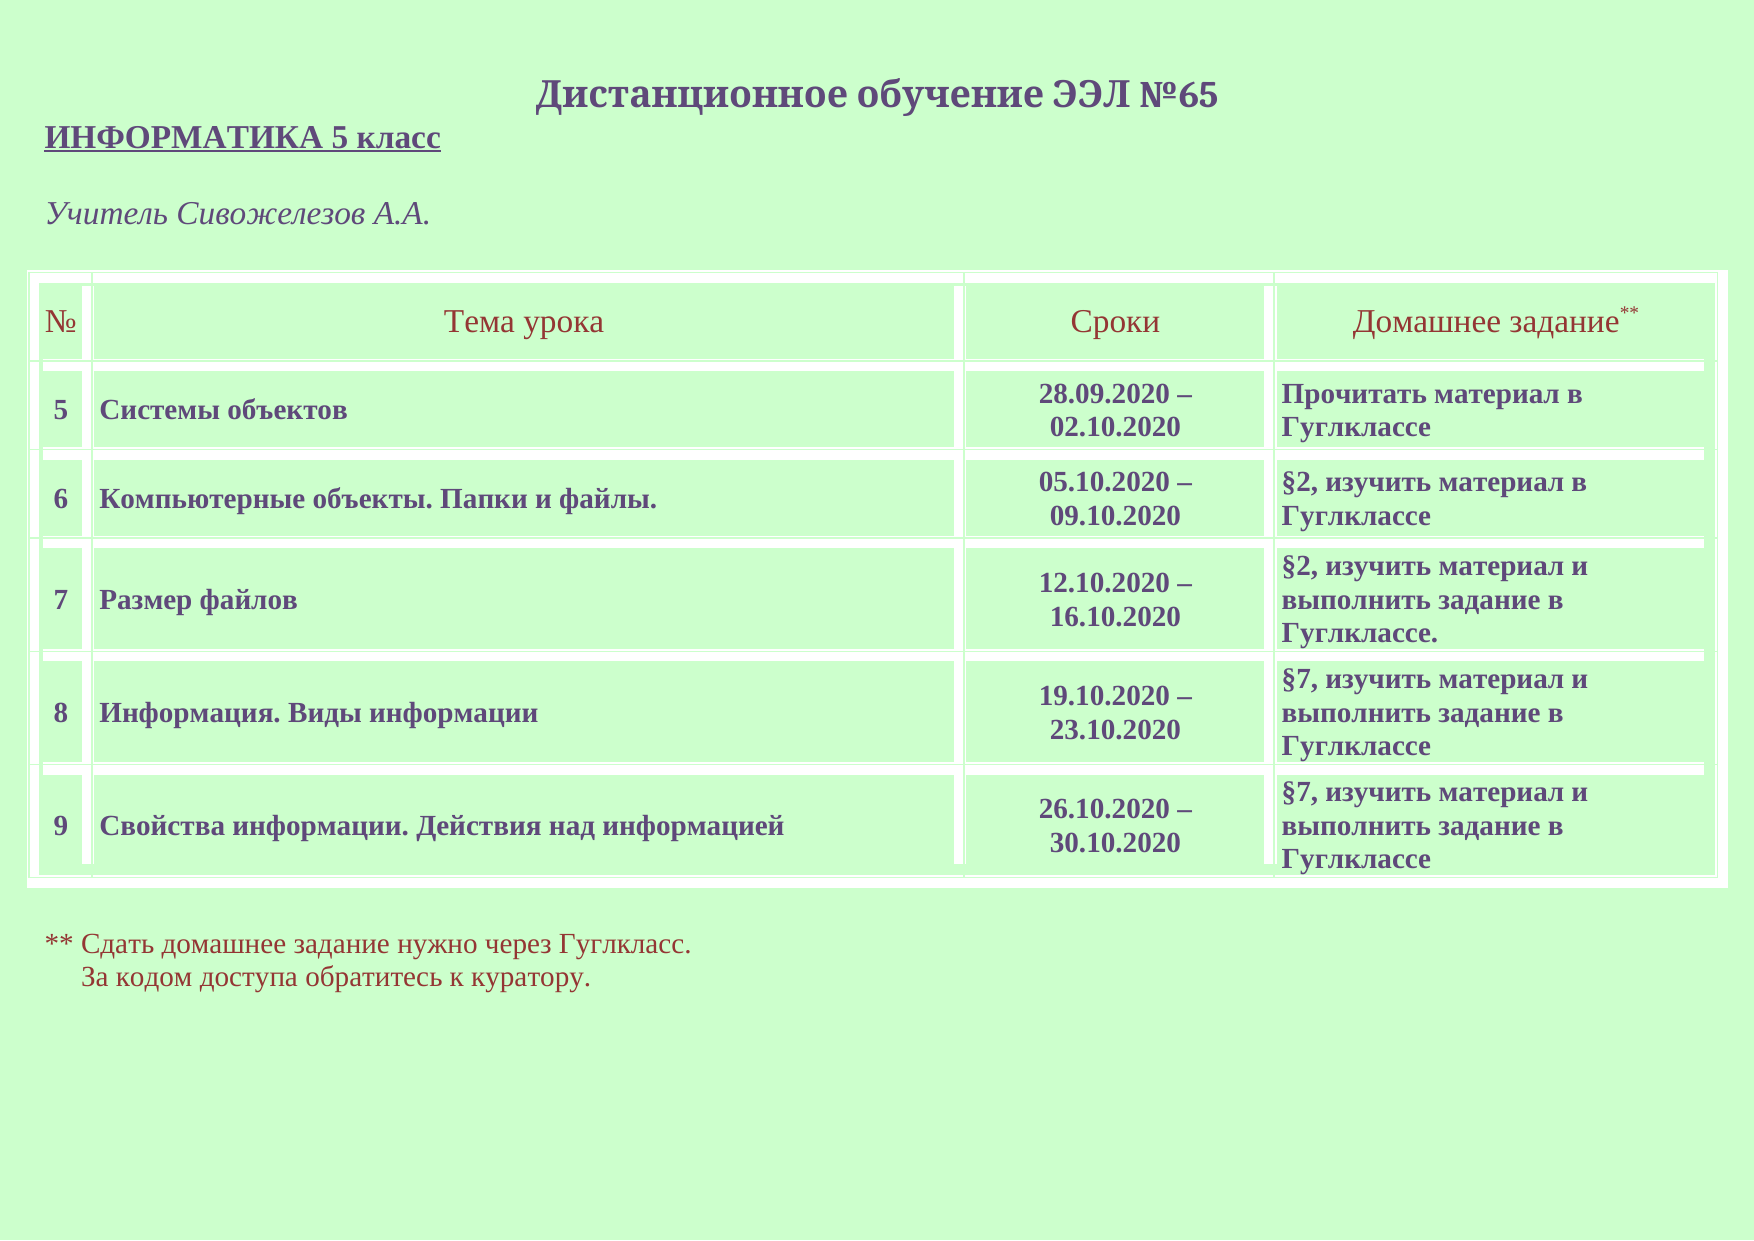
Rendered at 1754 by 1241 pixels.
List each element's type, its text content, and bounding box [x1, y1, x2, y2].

table_header Домашнее задание** [1270, 272, 1718, 359]
table_cell Информация. Виды информации [94, 661, 954, 762]
text За кодом доступа обратитесь к куратору. [44, 959, 1709, 993]
table_cell 26.10.2020 – 30.10.2020 [960, 762, 1270, 875]
table_cell 12.10.2020 – 16.10.2020 [966, 548, 1264, 649]
table_cell Системы объектов [94, 371, 954, 447]
table_cell Прочитать материал в Гуглклассе [1270, 359, 1718, 447]
table_cell §2, изучить материал и выполнить задание в Гуглклассе. [1270, 536, 1718, 649]
table_cell §2, изучить материал в Гуглклассе [1270, 447, 1718, 536]
table_header Тема урока [88, 272, 960, 359]
table_cell 5 [33, 359, 88, 447]
table_cell 8 [33, 649, 88, 762]
table_cell 9 [33, 762, 88, 875]
table_cell 6 [33, 447, 88, 536]
table_cell 19.10.2020 – 23.10.2020 [966, 661, 1264, 762]
table_cell Размер файлов [94, 548, 954, 649]
table_cell §7, изучить материал и выполнить задание в Гуглклассе [1270, 762, 1718, 875]
table_header № [39, 283, 88, 359]
table_cell §7, изучить материал и выполнить задание в Гуглклассе [1270, 649, 1718, 762]
table_cell 28.09.2020 – 02.10.2020 [966, 371, 1264, 447]
table_cell 7 [33, 536, 88, 649]
text ИНФОРМАТИКА 5 класс [44, 117, 1709, 155]
text Учитель Сивожелезов А.А. [44, 193, 1709, 232]
table_header Сроки [960, 272, 1270, 359]
table_cell Компьютерные объекты. Папки и файлы. [94, 460, 954, 536]
table_cell 05.10.2020 – 09.10.2020 [966, 460, 1264, 536]
table_cell Свойства информации. Действия над информацией [88, 762, 960, 875]
text ** Сдать домашнее задание нужно через Гуглкласс. [44, 926, 1709, 959]
